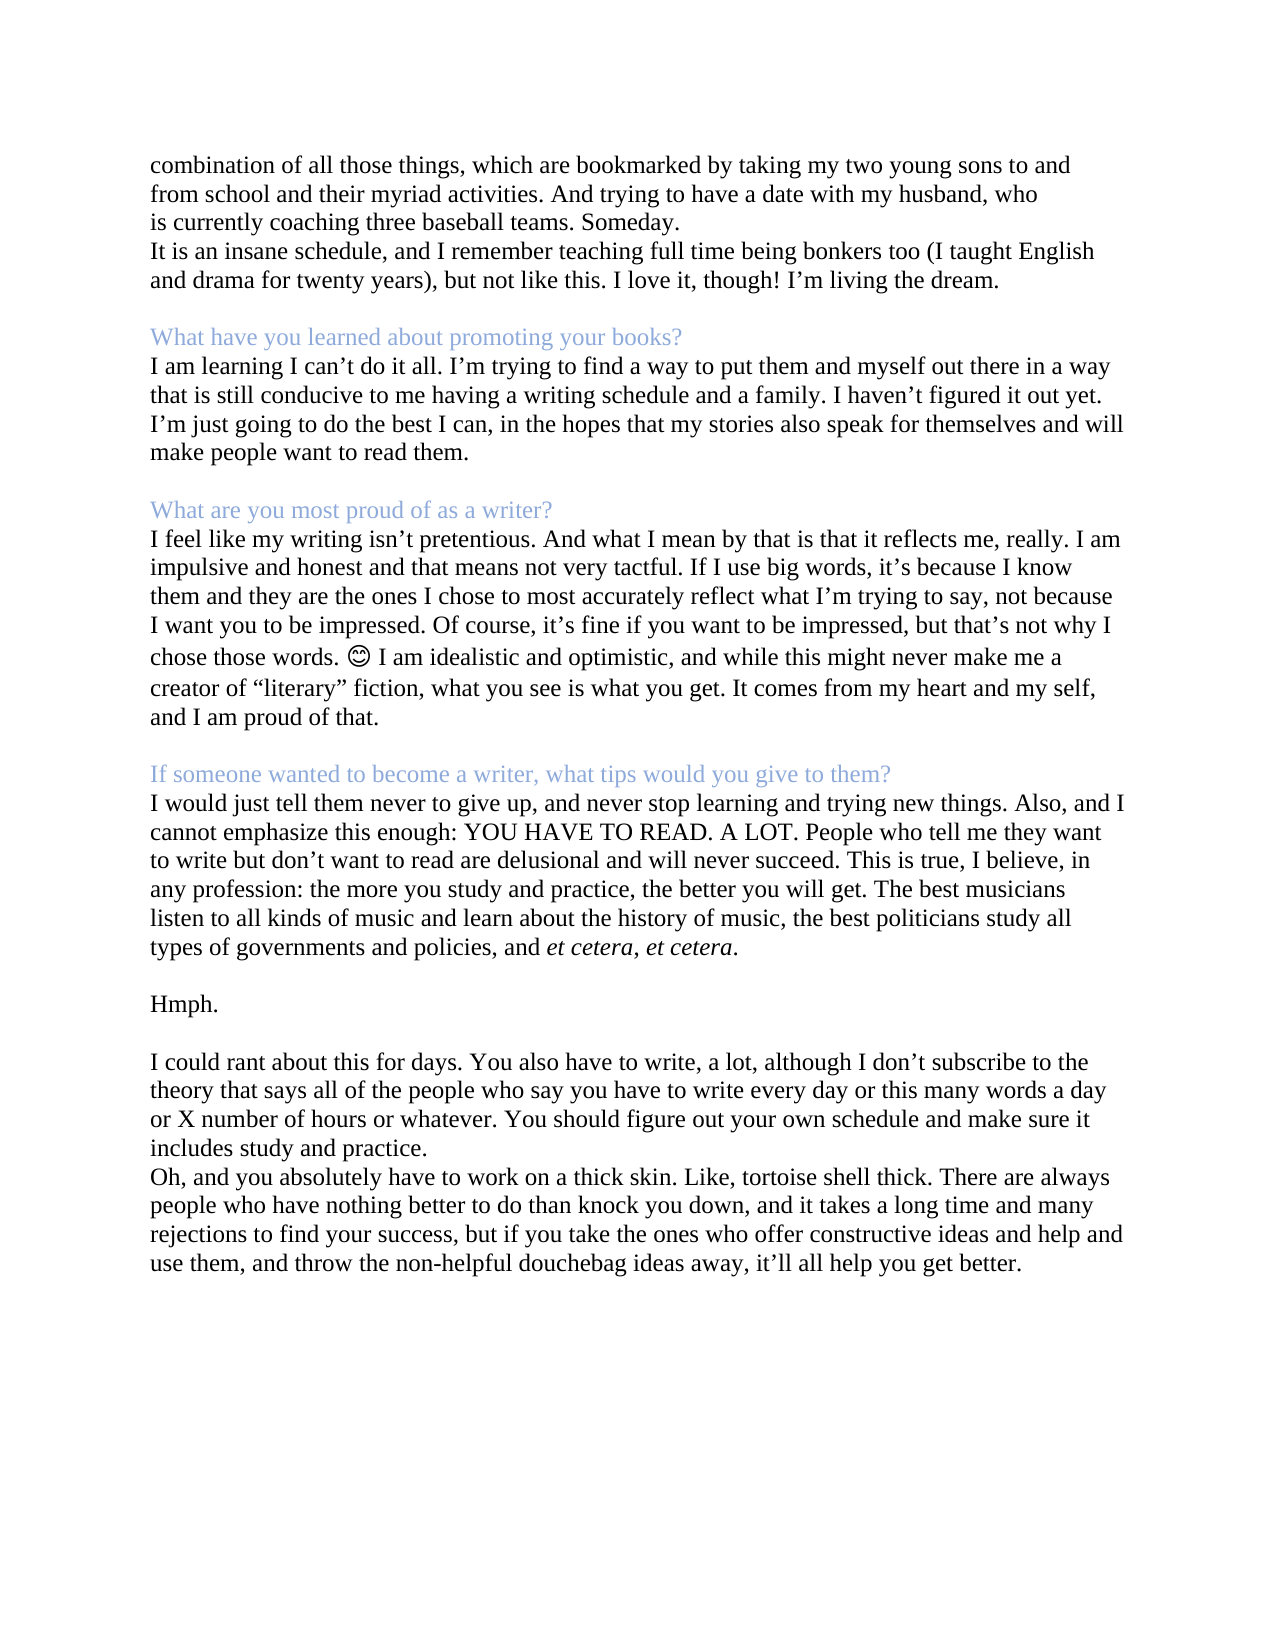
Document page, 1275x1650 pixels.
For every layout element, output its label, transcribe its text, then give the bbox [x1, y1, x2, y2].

text I am learning I can’t do it all. I’m trying to find a way to put them and myself out there in a way that is still conducive to me having a writing schedule and a family. I haven’t figured it out yet. I’m just going to do the best I can, in the hopes that my stories also speak for themselves and will make people want to read them. [150, 351, 1125, 466]
text It is an insane schedule, and I remember teaching full time being bonkers too (I taught English and drama for twenty years), but not like this. I love it, though! I’m living the dream. [150, 236, 1125, 294]
text is currently coaching three baseball teams. Someday. [150, 207, 1125, 236]
text I would just tell them never to give up, and never stop learning and trying new things. Also, and I cannot emphasize this enough: YOU HAVE TO READ. A LOT. People who tell me they want to write but don’t want to read are delusional and will never succeed. This is true, I believe, in any profession: the more you study and practice, the better you will get. The best musicians listen to all kinds of music and learn about the history of music, the best politicians study all types of governments and policies, and et cetera, et cetera. [150, 788, 1125, 960]
text I feel like my writing isn’t pretentious. And what I mean by that is that it reflects me, really. I am impulsive and honest and that means not very tactful. If I use big words, it’s because I know them and they are the ones I chose to most accurately reflect what I’m trying to say, not because I want you to be impressed. Of course, it’s fine if you want to be impressed, but that’s not why I chose those words. I am idealistic and optimistic, and while this might never make me a creator of “literary” fiction, what you see is what you get. It comes from my heart and my self, and I am proud of that. [150, 524, 1125, 730]
text I could rant about this for days. You also have to write, a lot, although I don’t subscribe to the theory that says all of the people who say you have to write every day or this many words a day or X number of hours or whatever. You should figure out your own schedule and make sure it includes study and practice. [150, 1047, 1125, 1162]
text What are you most proud of as a writer? [150, 495, 1125, 524]
text What have you learned about promoting your books? [150, 322, 1125, 351]
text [150, 150, 1125, 207]
text Hmph. [150, 989, 1125, 1018]
text Oh, and you absolutely have to work on a thick skin. Like, tortoise shell thick. There are always people who have nothing better to do than knock you down, and it takes a long time and many rejections to find your success, but if you take the ones who offer constructive ideas and help and use them, and throw the non-helpful douchebag ideas away, it’ll all help you get better. [150, 1162, 1125, 1277]
text If someone wanted to become a writer, what tips would you give to them? [150, 759, 1125, 788]
